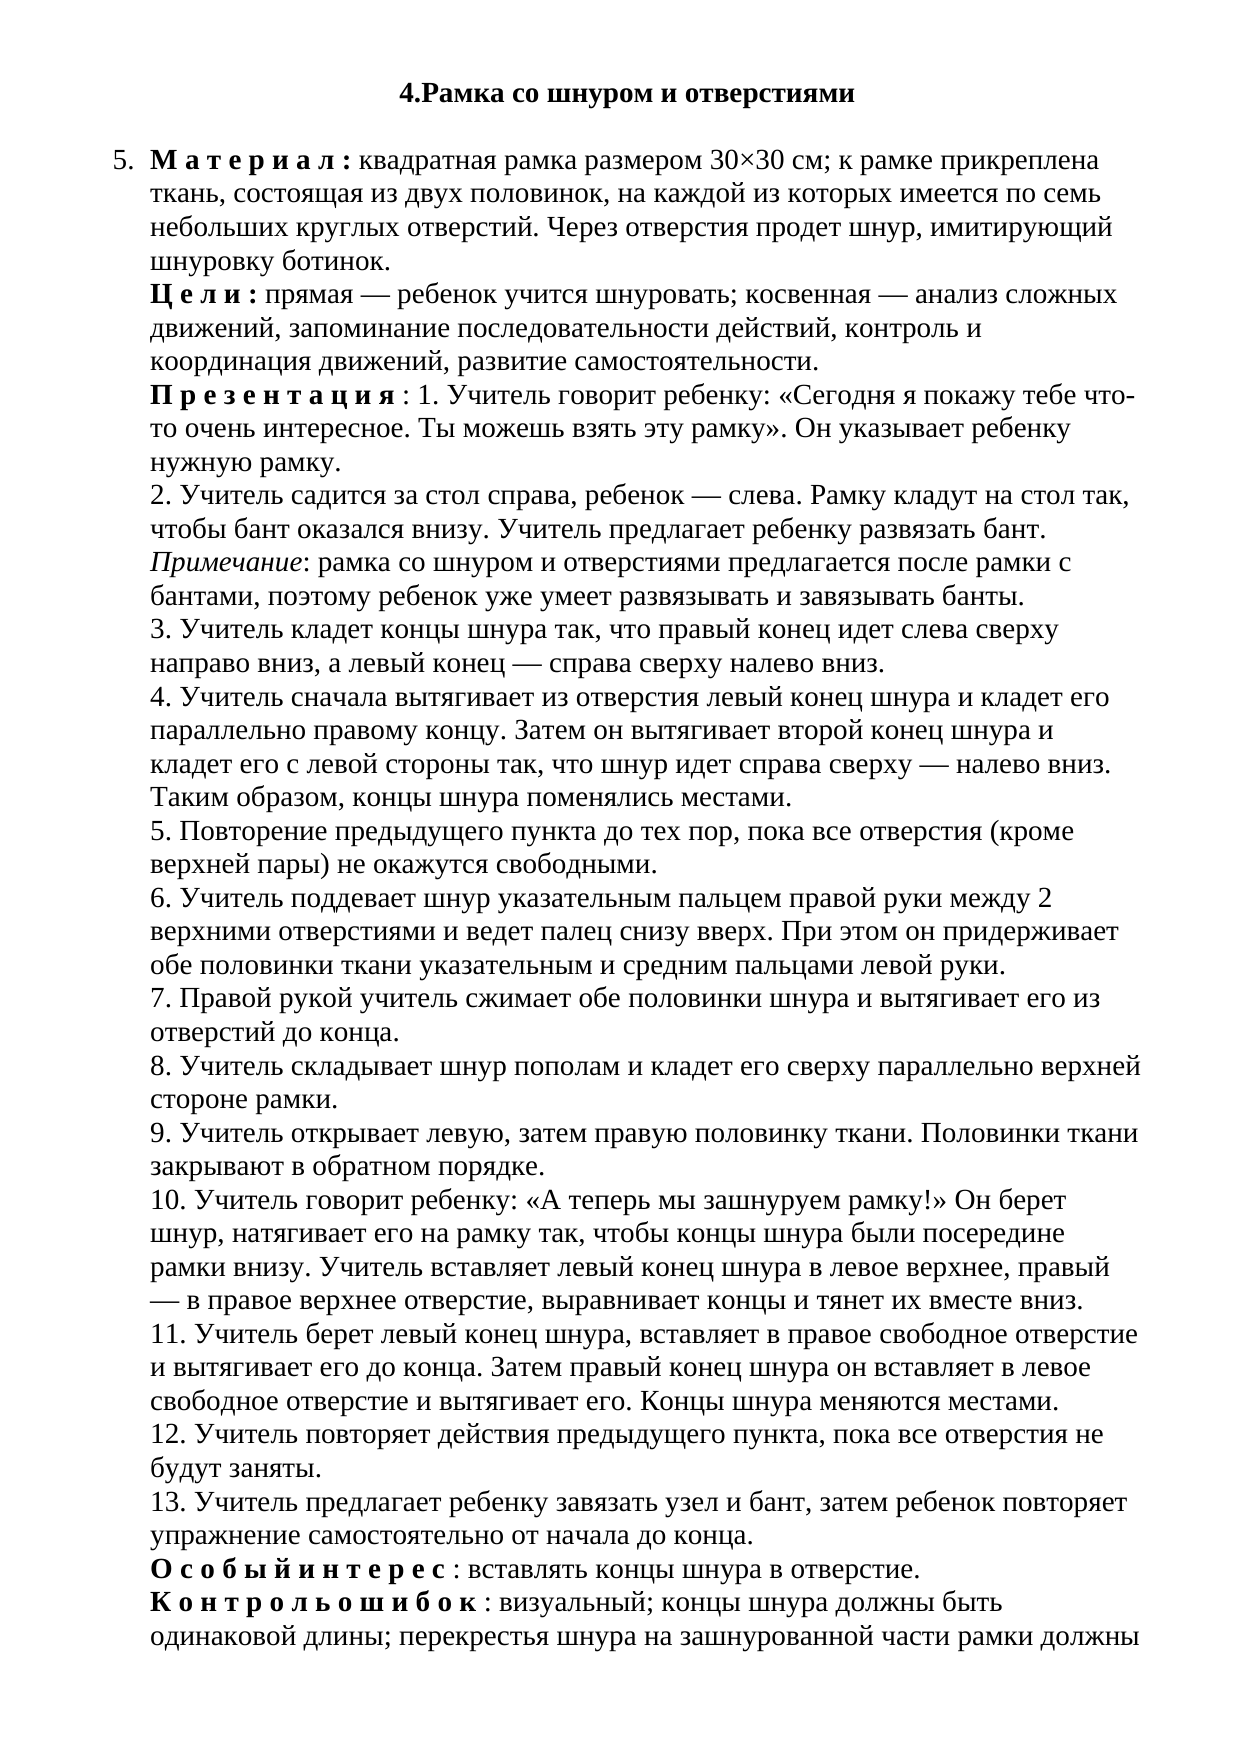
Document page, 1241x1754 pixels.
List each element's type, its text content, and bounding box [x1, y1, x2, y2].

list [112, 142, 1142, 1651]
text 4.Рамка со шнуром и отверстиями [112, 75, 1142, 108]
